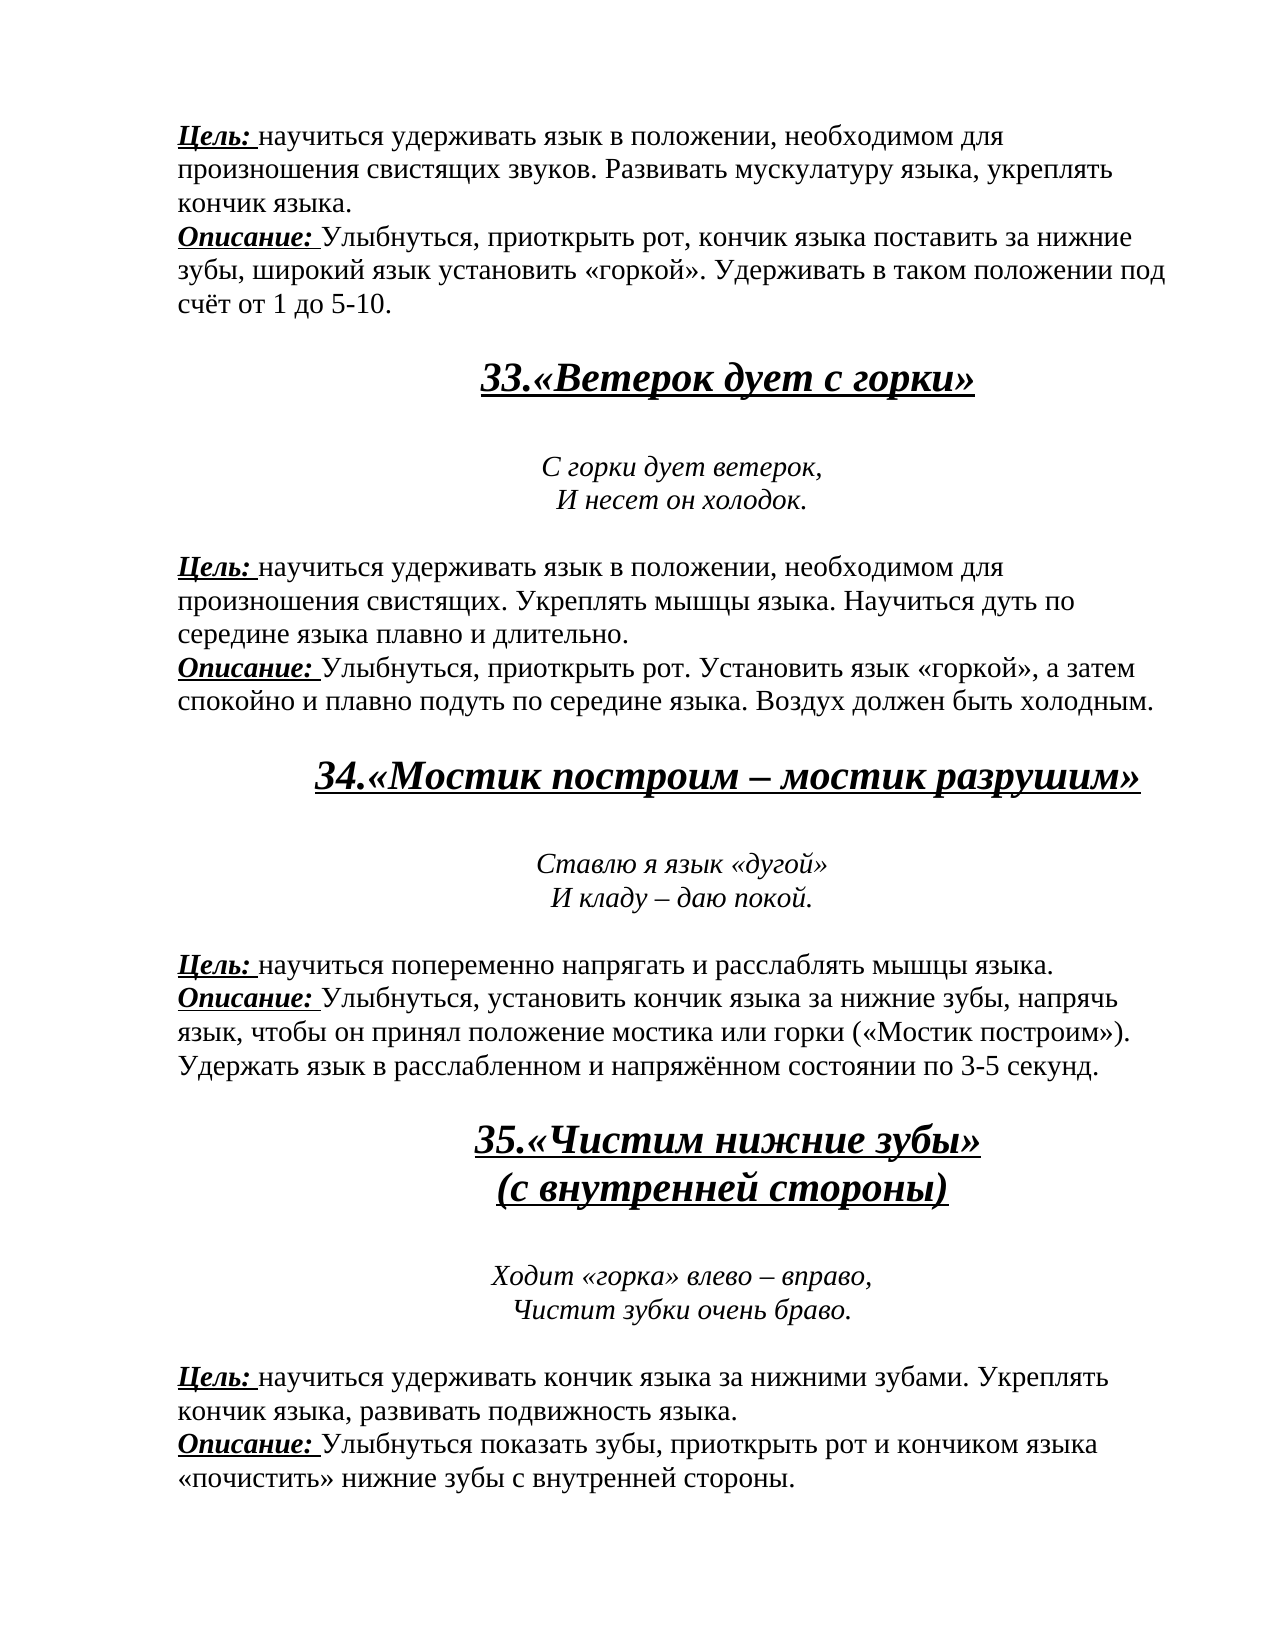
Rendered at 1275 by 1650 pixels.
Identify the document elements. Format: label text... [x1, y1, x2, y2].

text 35.«Чистим нижние зубы» [269, 1115, 1186, 1163]
text Описание: Улыбнуться, приоткрыть рот, кончик языка поставить за нижние зубы, широкий язык установить «горкой». Удерживать в таком положении под счёт от 1 до 5-10. [177, 219, 1186, 319]
text (с внутренней стороны) [258, 1163, 1186, 1211]
text Цель: научиться удерживать язык в положении, необходимом для произношения свистящих. Укреплять мышцы языка. Научиться дуть по середине языка плавно и длительно. [177, 549, 1186, 650]
text И кладу – даю покой. [177, 880, 1186, 913]
text 34.«Мостик построим – мостик разрушим» [269, 751, 1186, 798]
text И несет он холодок. [177, 482, 1186, 516]
text С горки дует ветерок, [177, 449, 1186, 482]
text Описание: Улыбнуться, установить кончик языка за нижние зубы, напрячь язык, чтобы он принял положение мостика или горки («Мостик построим»). Удержать язык в расслабленном и напряжённом состоянии по 3-5 секунд. [177, 981, 1186, 1081]
text 33.«Ветерок дует с горки» [269, 353, 1186, 401]
text Цель: научиться удерживать кончик языка за нижними зубами. Укреплять кончик языка, развивать подвижность языка. [177, 1359, 1186, 1426]
text Ставлю я язык «дугой» [177, 846, 1186, 880]
text Цель: научиться попеременно напрягать и расслаблять мышцы языка. [177, 947, 1186, 981]
text Ходит «горка» влево – вправо, [177, 1258, 1186, 1292]
text Чистит зубки очень браво. [177, 1292, 1186, 1326]
text Описание: Улыбнуться, приоткрыть рот. Установить язык «горкой», а затем спокойно и плавно подуть по середине языка. Воздух должен быть холодным. [177, 650, 1186, 717]
text Цель: научиться удерживать язык в положении, необходимом для произношения свистящих звуков. Развивать мускулатуру языка, укреплять кончик языка. [177, 118, 1186, 219]
text Описание: Улыбнуться показать зубы, приоткрыть рот и кончиком языка «почистить» нижние зубы с внутренней стороны. [177, 1426, 1186, 1493]
